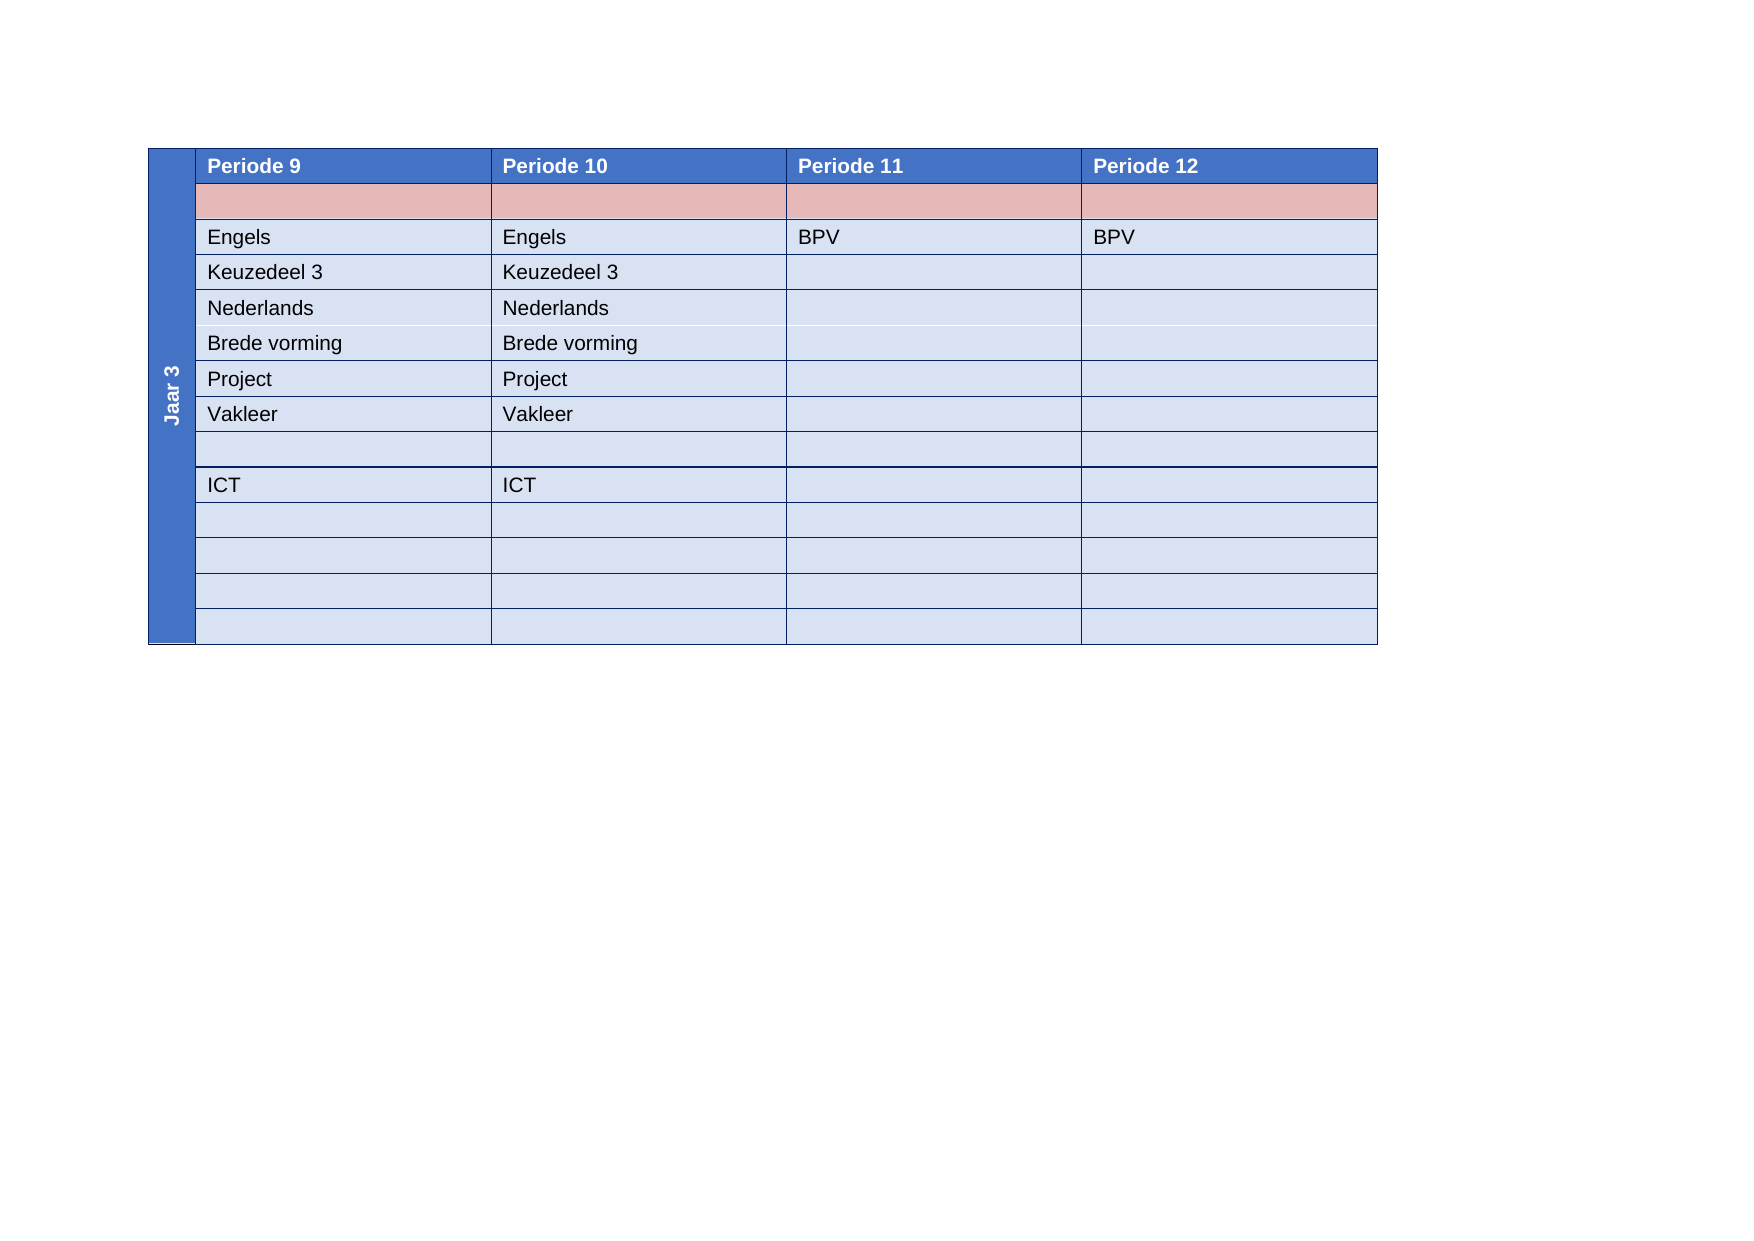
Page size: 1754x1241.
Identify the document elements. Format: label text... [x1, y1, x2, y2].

table_cell Vakleer [492, 397, 786, 431]
table_cell Engels [492, 220, 786, 254]
table_cell [196, 574, 491, 608]
table_cell [1082, 432, 1377, 466]
table_cell [492, 503, 786, 537]
table_cell [787, 397, 1081, 431]
table_cell [492, 574, 786, 608]
table_cell [1082, 538, 1377, 573]
table_cell [1082, 326, 1377, 360]
table_cell [787, 609, 1081, 643]
table_cell Vakleer [196, 397, 491, 431]
table_cell ICT [492, 468, 786, 502]
table_cell BPV [787, 220, 1081, 254]
table_cell [787, 184, 1081, 218]
table_cell [787, 361, 1081, 396]
table_cell [1082, 184, 1377, 218]
table_cell [196, 432, 491, 466]
table_cell [492, 184, 786, 218]
table_cell [787, 468, 1081, 502]
table_cell [1082, 574, 1377, 608]
table_header Periode 11 [787, 149, 1081, 183]
table_cell [1082, 255, 1377, 289]
table_cell Keuzedeel 3 [492, 255, 786, 289]
table_cell Engels [196, 220, 491, 254]
table_cell Nederlands [492, 290, 786, 325]
table_cell [1082, 290, 1377, 325]
table_cell [196, 609, 491, 643]
table_cell Brede vorming [196, 326, 491, 360]
table_cell [1082, 503, 1377, 537]
table_cell [492, 432, 786, 466]
table_cell [787, 538, 1081, 573]
table_cell [1082, 609, 1377, 643]
table_cell BPV [1082, 220, 1377, 254]
table_cell [787, 574, 1081, 608]
table_cell Keuzedeel 3 [196, 255, 491, 289]
table_cell [492, 538, 786, 573]
table_cell [787, 503, 1081, 537]
table_cell [492, 609, 786, 643]
table_header Periode 10 [492, 149, 786, 183]
table_cell [196, 538, 491, 573]
table_cell [787, 326, 1081, 360]
table_header Jaar 3 [149, 149, 195, 643]
table_header Periode 9 [196, 149, 491, 183]
table_cell ICT [196, 468, 491, 502]
table_cell Project [492, 361, 786, 396]
table_cell Nederlands [196, 290, 491, 325]
table_cell [787, 290, 1081, 325]
table_cell Brede vorming [492, 326, 786, 360]
table_cell [787, 432, 1081, 466]
table_cell [196, 503, 491, 537]
table_cell [1082, 397, 1377, 431]
table_cell [196, 184, 491, 218]
table_header Periode 12 [1082, 149, 1377, 183]
table_cell Project [196, 361, 491, 396]
table_cell [1082, 361, 1377, 396]
table_cell [787, 255, 1081, 289]
table_cell [1082, 468, 1377, 502]
